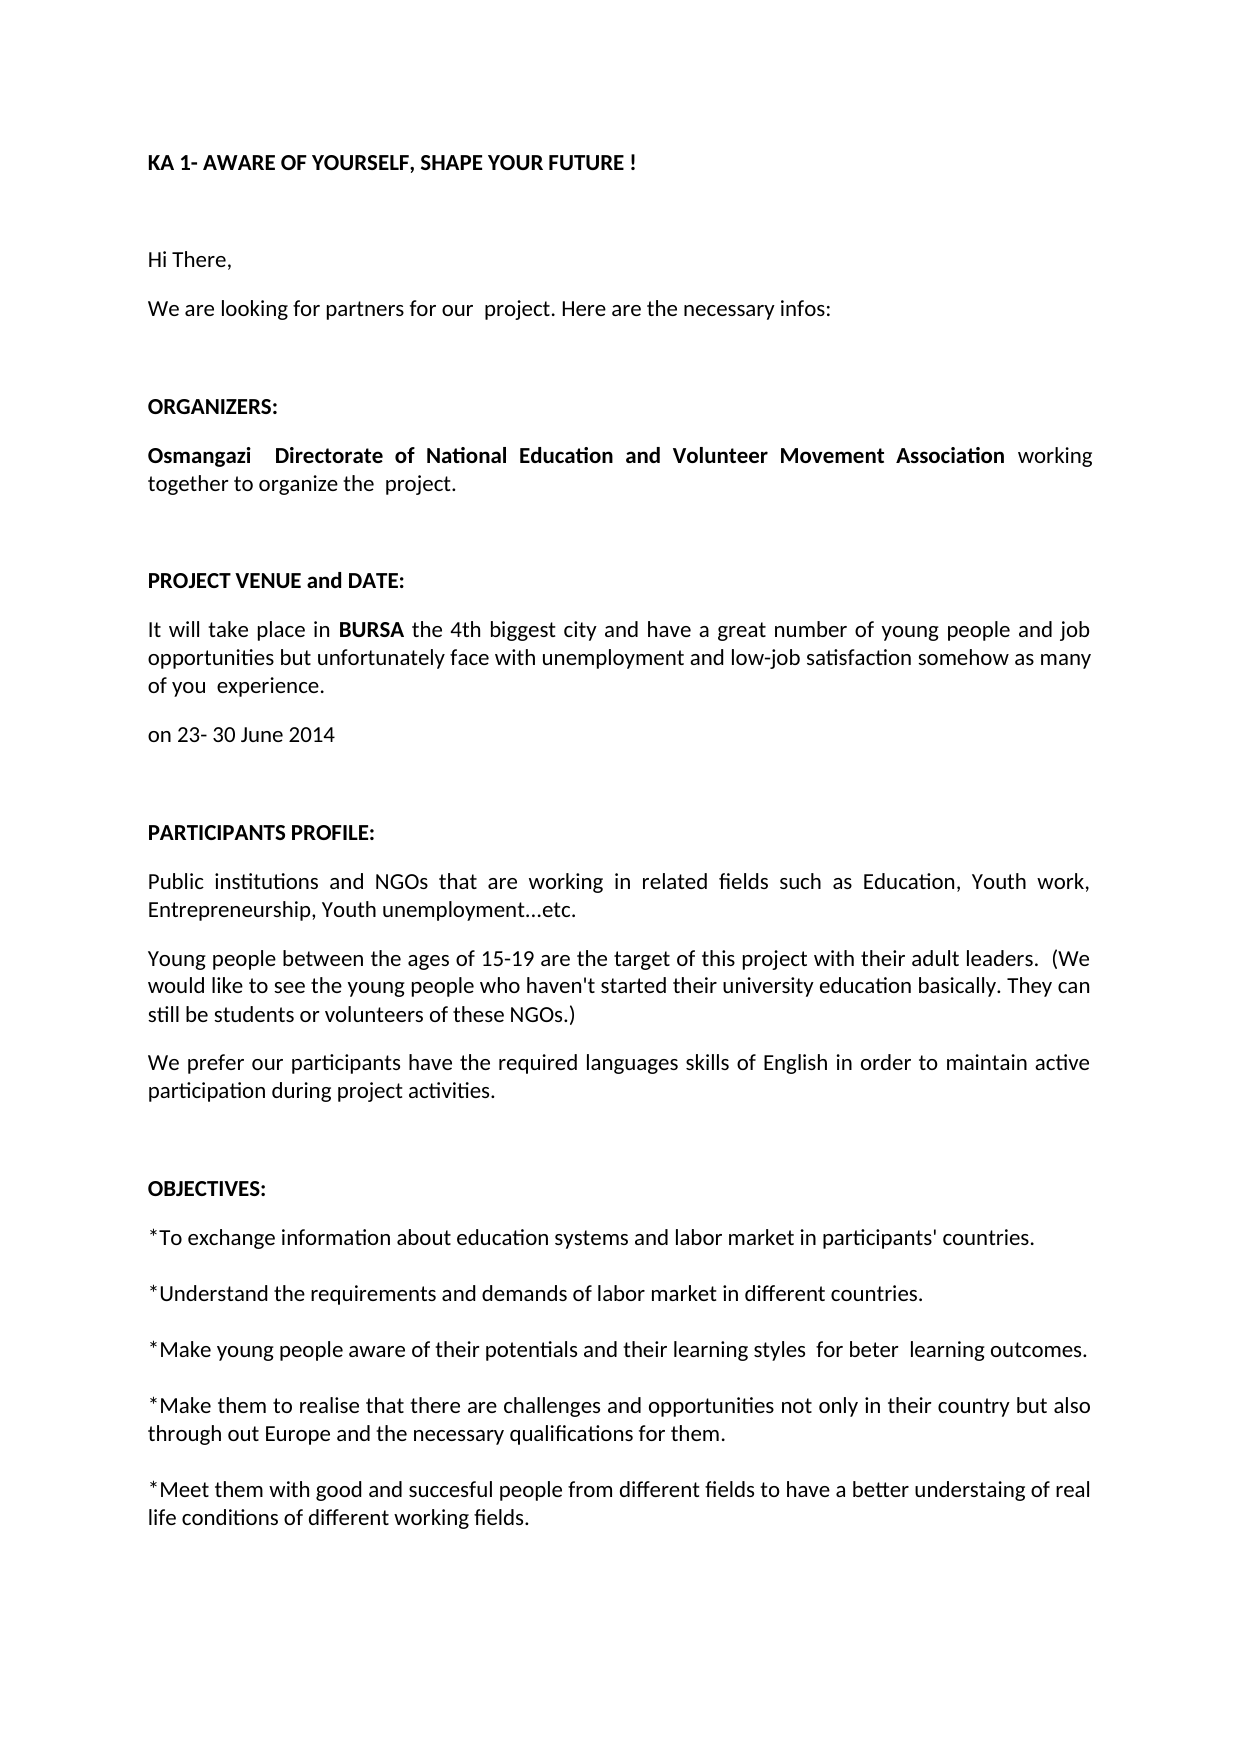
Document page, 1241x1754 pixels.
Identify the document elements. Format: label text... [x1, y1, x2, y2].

text It will take place in BURSA the 4th biggest city and have a great number of young people and job opportunities but unfortunately face with unemployment and low-job satisfaction somehow as many of you experience. [148, 615, 1093, 699]
text Public institutions and NGOs that are working in related fields such as Education, Youth work, Entrepreneurship, Youth unemployment...etc. [148, 867, 1093, 923]
text *Make young people aware of their potentials and their learning styles for beter learning outcomes. [148, 1335, 1093, 1363]
text We prefer our participants have the required languages skills of English in order to maintain active participation during project activities. [148, 1048, 1093, 1104]
text PARTICIPANTS PROFILE: [148, 818, 1093, 846]
text on 23- 30 June 2014 [148, 720, 1093, 748]
text Hi There, [148, 245, 1093, 273]
text We are looking for partners for our project. Here are the necessary infos: [148, 294, 1093, 322]
text Osmangazi Directorate of National Education and Volunteer Movement Association working together to organize the project. [148, 441, 1093, 497]
text *Meet them with good and succesful people from different fields to have a better understaing of real life conditions of different working fields. [148, 1475, 1093, 1531]
text *Make them to realise that there are challenges and opportunities not only in their country but also through out Europe and the necessary qualifications for them. [148, 1391, 1093, 1447]
text ORGANIZERS: [148, 392, 1093, 420]
text OBJECTIVES: [148, 1174, 1093, 1202]
text Young people between the ages of 15-19 are the target of this project with their adult leaders. (We would like to see the young people who haven't started their university education basically. They can still be students or volunteers of these NGOs.) [148, 944, 1093, 1028]
text *To exchange information about education systems and labor market in participants' countries. [148, 1223, 1093, 1251]
text *Understand the requirements and demands of labor market in different countries. [148, 1279, 1093, 1307]
text KA 1- AWARE OF YOURSELF, SHAPE YOUR FUTURE ! [148, 148, 1093, 176]
text PROJECT VENUE and DATE: [148, 566, 1093, 594]
